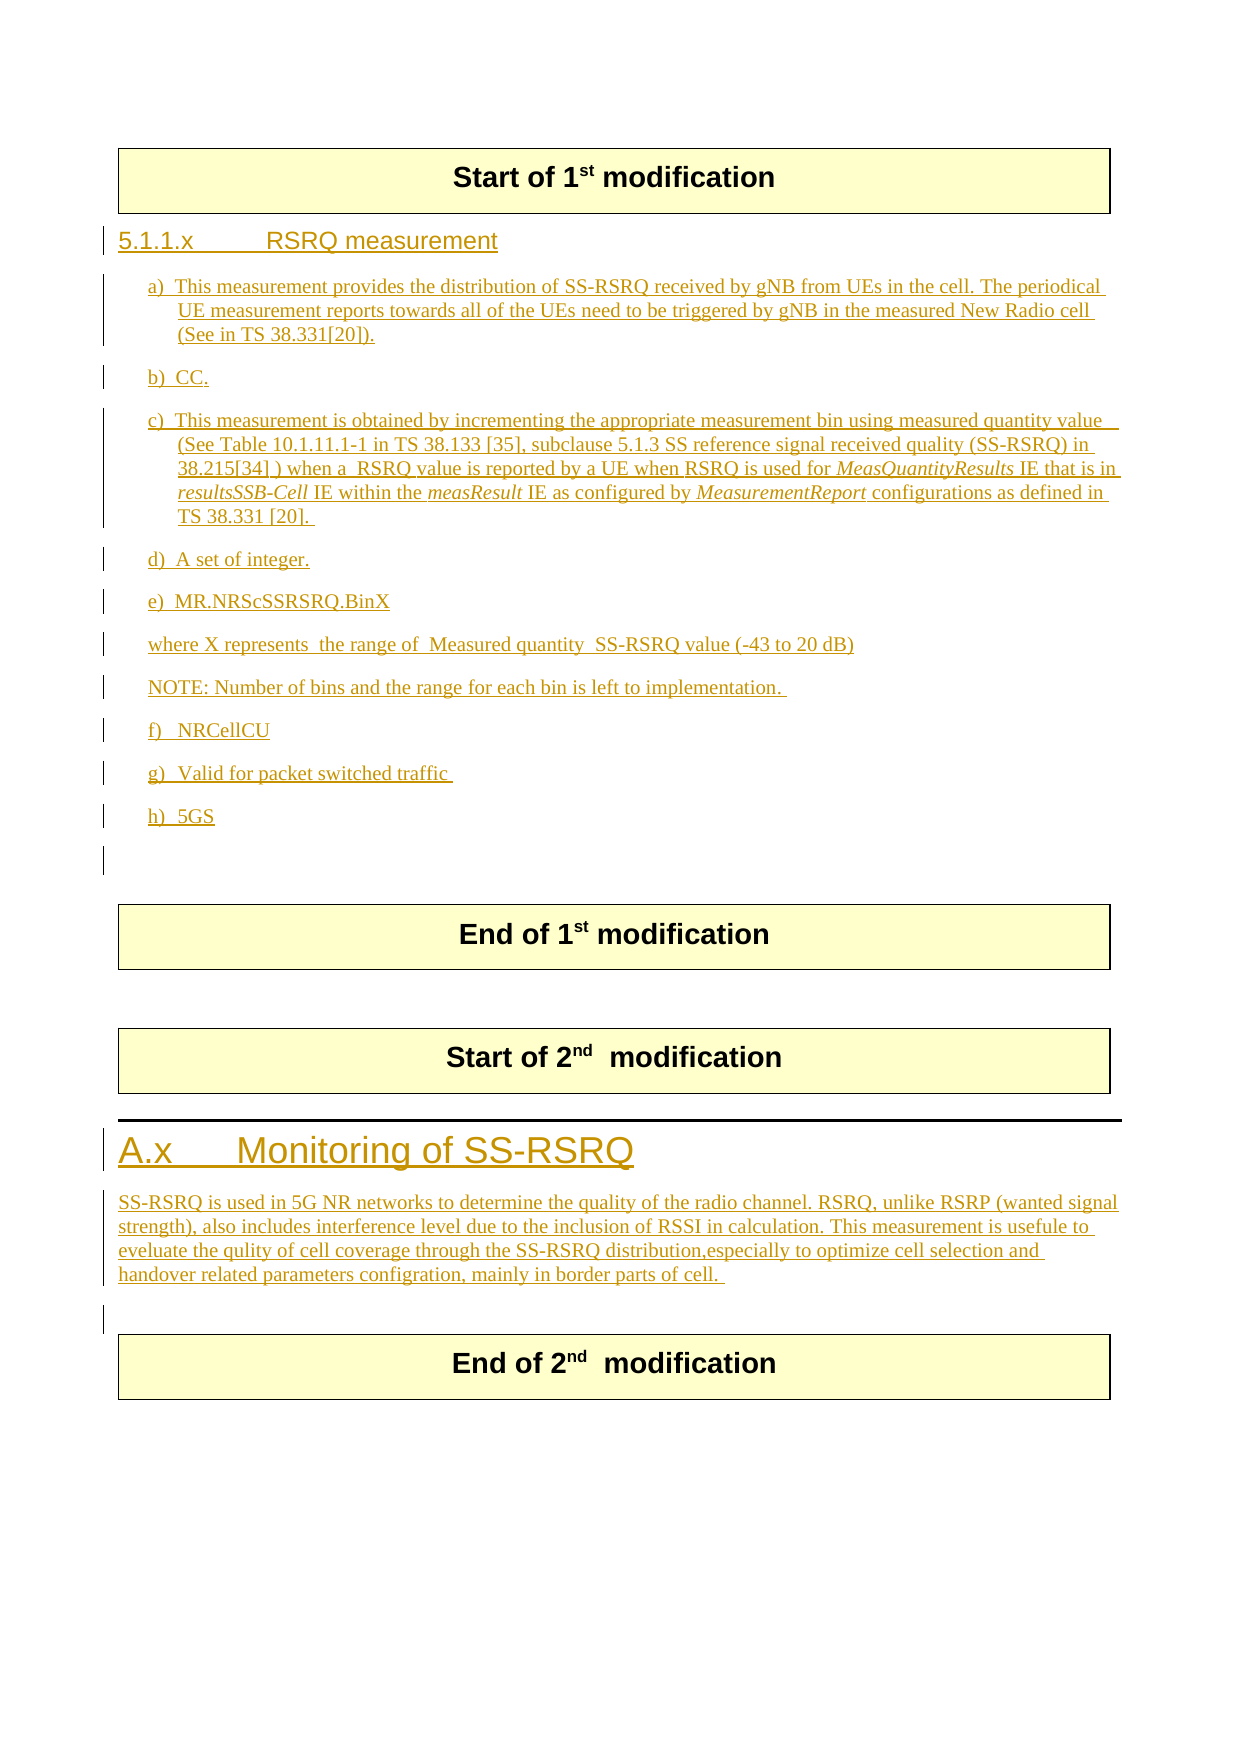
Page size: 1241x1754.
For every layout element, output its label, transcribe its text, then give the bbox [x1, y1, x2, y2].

table_header Start of 2nd modification [119, 1029, 1109, 1093]
table_header End of 1st modification [119, 905, 1109, 969]
table_header End of 2nd modification [119, 1335, 1109, 1399]
table_header Start of 1st modification [119, 149, 1109, 213]
